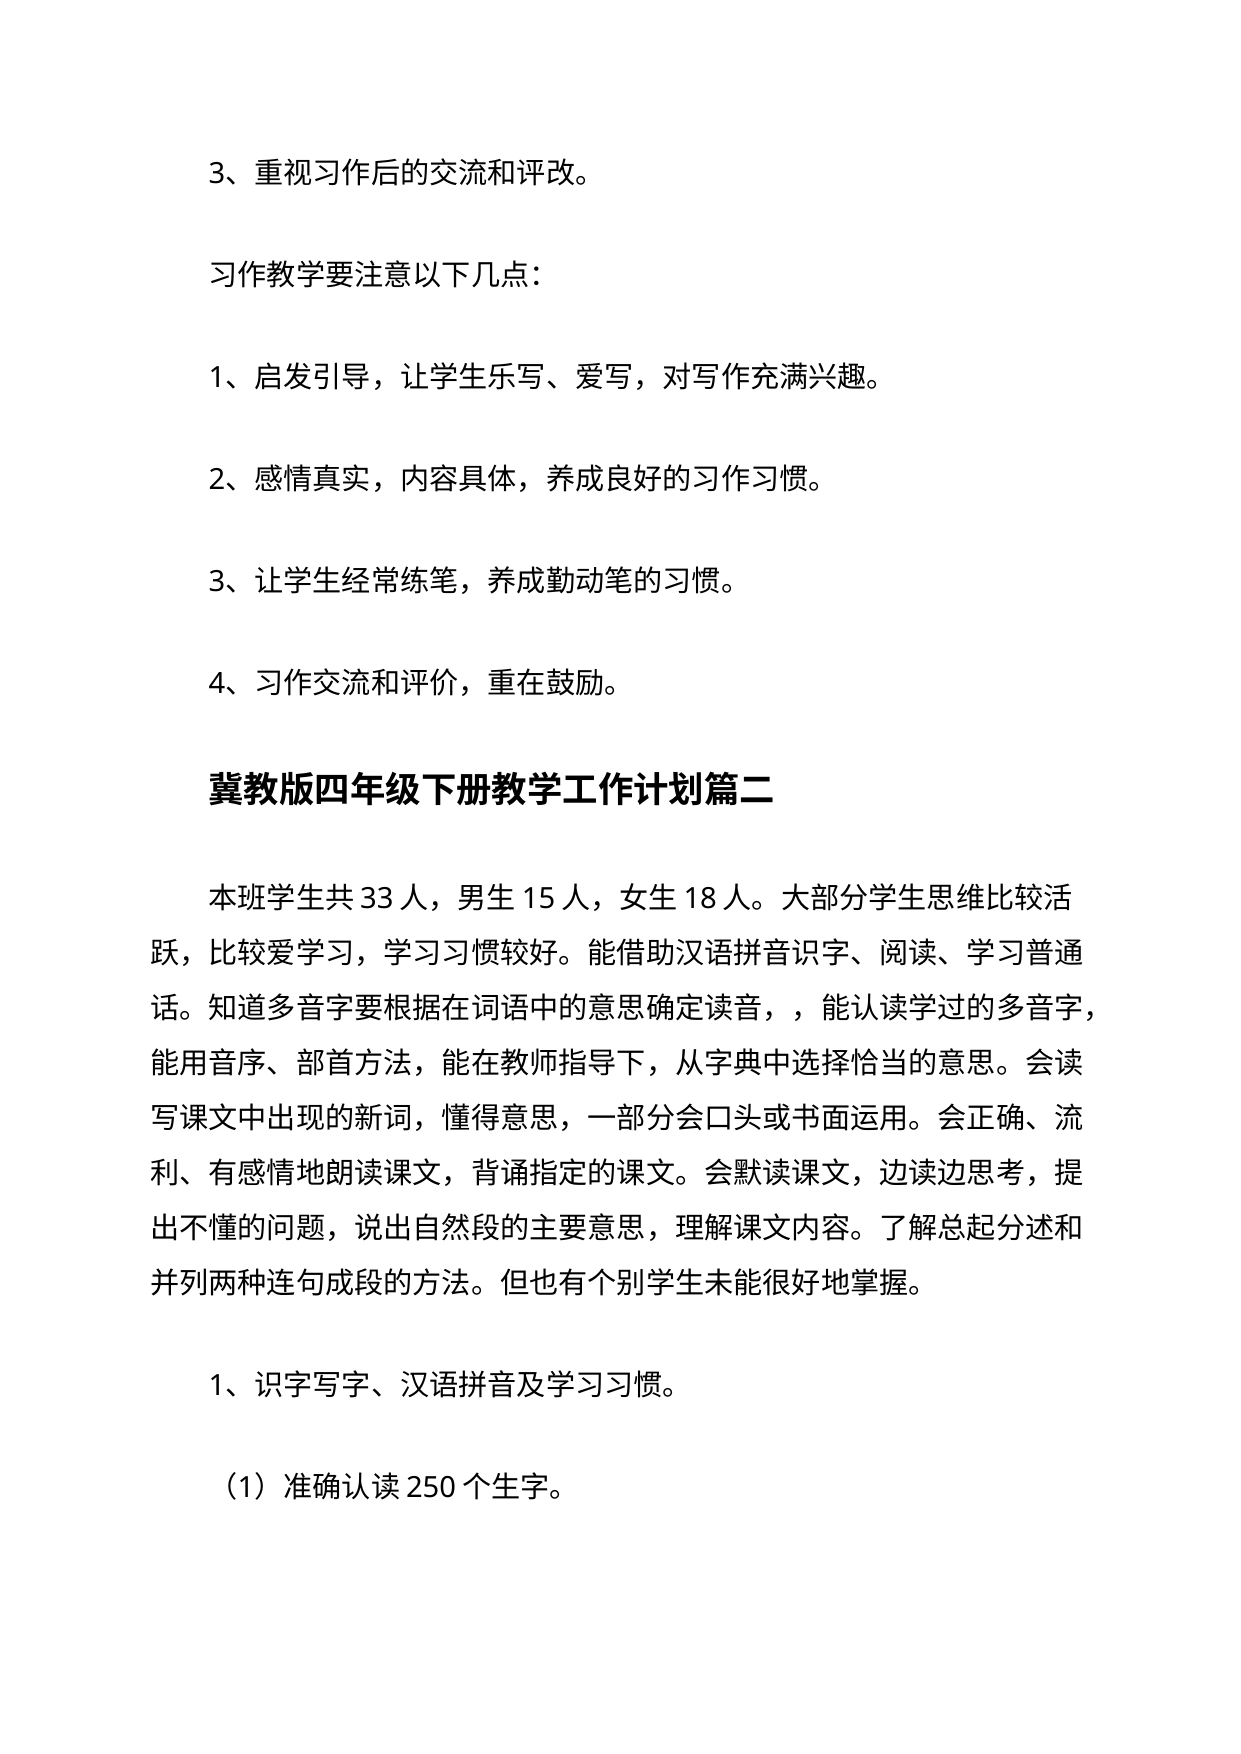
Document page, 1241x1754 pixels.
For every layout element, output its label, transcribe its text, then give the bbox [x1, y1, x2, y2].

text 冀教版四年级下册教学工作计划篇二 [150, 762, 1090, 813]
text 习作教学要注意以下几点： [150, 252, 1090, 294]
text 3、让学生经常练笔，养成勤动笔的习惯。 [150, 558, 1090, 600]
text （1）准确认读250个生字。 [150, 1463, 1090, 1506]
text 4、习作交流和评价，重在鼓励。 [150, 660, 1090, 702]
text 1、启发引导，让学生乐写、爱写，对写作充满兴趣。 [150, 354, 1090, 396]
text 1、识字写字、汉语拼音及学习习惯。 [150, 1361, 1090, 1404]
text 本班学生共33人，男生15人，女生18人。大部分学生思维比较活跃，比较爱学习，学习习惯较好。能借助汉语拼音识字、阅读、学习普通话。知道多音字要根据在词语中的意思确定读音，，能认读学过的多音字，能用音序、部首方法，能在教师指导下，从字典中选择恰当的意思。会读写课文中出现的新词，懂得意思，一部分会口头或书面运用。会正确、流利、有感情地朗读课文，背诵指定的课文。会默读课文，边读边思考，提出不懂的问题，说出自然段的主要意思，理解课文内容。了解总起分述和并列两种连句成段的方法。但也有个别学生未能很好地掌握。 [150, 875, 1090, 1302]
text 3、重视习作后的交流和评改。 [150, 150, 1090, 192]
text 2、感情真实，内容具体，养成良好的习作习惯。 [150, 456, 1090, 498]
